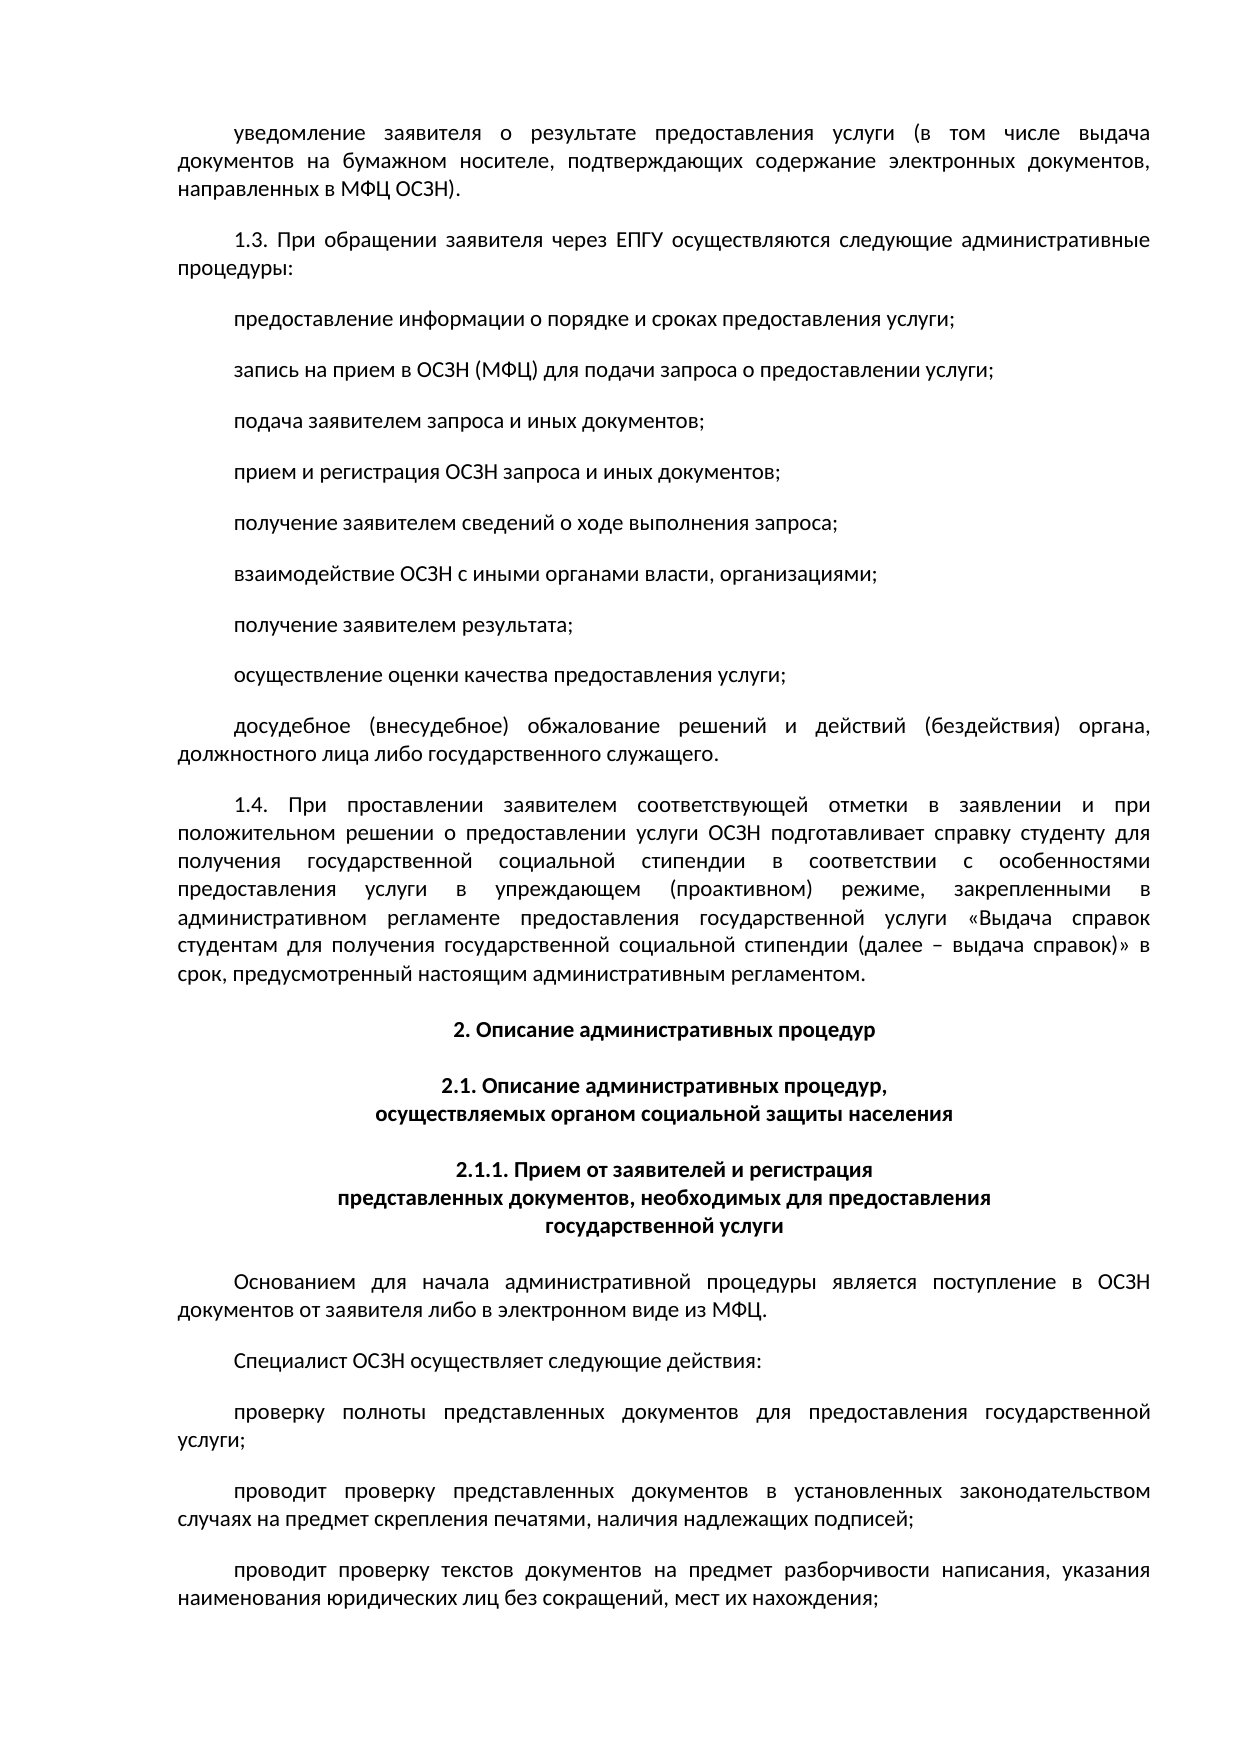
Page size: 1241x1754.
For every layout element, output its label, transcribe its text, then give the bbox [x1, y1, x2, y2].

title государственной услуги [177, 1211, 1152, 1239]
text Основанием для начала административной процедуры является поступление в ОСЗН документов от заявителя либо в электронном виде из МФЦ. [177, 1267, 1152, 1323]
text Специалист ОСЗН осуществляет следующие действия: [177, 1346, 1152, 1374]
text уведомление заявителя о результате предоставления услуги (в том числе выдача документов на бумажном носителе, подтверждающих содержание электронных документов, направленных в МФЦ ОСЗН). [177, 118, 1152, 202]
text получение заявителем сведений о ходе выполнения запроса; [177, 508, 1152, 536]
title 2.1. Описание административных процедур, [177, 1071, 1152, 1099]
title осуществляемых органом социальной защиты населения [177, 1099, 1152, 1127]
text получение заявителем результата; [177, 610, 1152, 638]
title представленных документов, необходимых для предоставления [177, 1183, 1152, 1211]
title 2. Описание административных процедур [177, 1015, 1152, 1043]
text подача заявителем запроса и иных документов; [177, 406, 1152, 434]
text осуществление оценки качества предоставления услуги; [177, 661, 1152, 689]
text прием и регистрация ОСЗН запроса и иных документов; [177, 457, 1152, 485]
text проводит проверку представленных документов в установленных законодательством случаях на предмет скрепления печатями, наличия надлежащих подписей; [177, 1476, 1152, 1532]
text 1.4. При проставлении заявителем соответствующей отметки в заявлении и при положительном решении о предоставлении услуги ОСЗН подготавливает справку студенту для получения государственной социальной стипендии в соответствии с особенностями предоставления услуги в упреждающем (проактивном) режиме, закрепленными в административном регламенте предоставления государственной услуги «Выдача справок студентам для получения государственной социальной стипендии (далее – выдача справок)» в срок, предусмотренный настоящим административным регламентом. [177, 791, 1152, 987]
title 2.1.1. Прием от заявителей и регистрация [177, 1155, 1152, 1183]
text проверку полноты представленных документов для предоставления государственной услуги; [177, 1397, 1152, 1453]
text проводит проверку текстов документов на предмет разборчивости написания, указания наименования юридических лиц без сокращений, мест их нахождения; [177, 1555, 1152, 1611]
text 1.3. При обращении заявителя через ЕПГУ осуществляются следующие административные процедуры: [177, 225, 1152, 281]
text досудебное (внесудебное) обжалование решений и действий (бездействия) органа, должностного лица либо государственного служащего. [177, 712, 1152, 768]
text взаимодействие ОСЗН с иными органами власти, организациями; [177, 559, 1152, 587]
text предоставление информации о порядке и сроках предоставления услуги; [177, 304, 1152, 332]
text запись на прием в ОСЗН (МФЦ) для подачи запроса о предоставлении услуги; [177, 355, 1152, 383]
